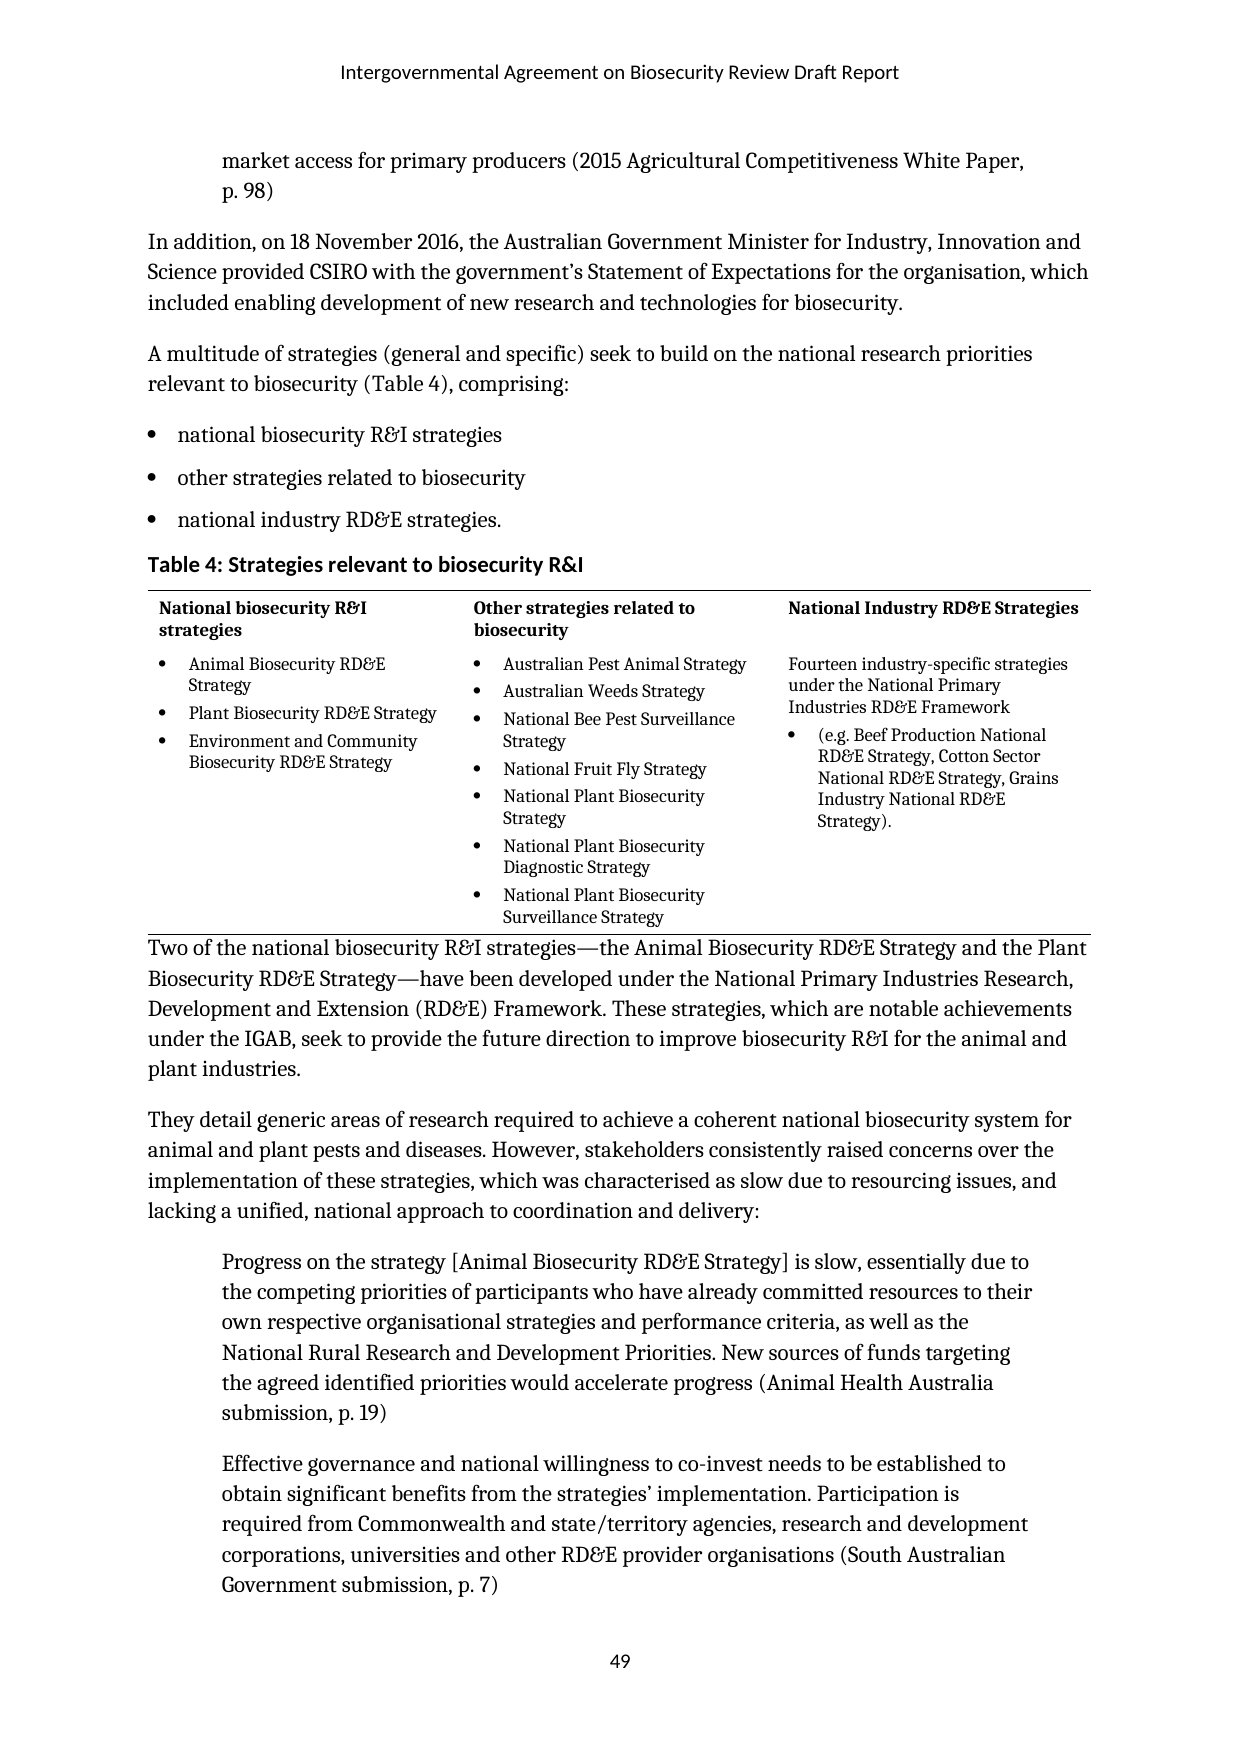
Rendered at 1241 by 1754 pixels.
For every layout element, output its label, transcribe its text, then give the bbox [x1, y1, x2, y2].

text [222, 148, 1033, 204]
table_header Other strategies related to biosecurity [462, 591, 777, 647]
table_header National biosecurity R&I strategies [148, 591, 462, 647]
table_cell Fourteen industry-specific strategies under the National Primary Industries RD&E Framework (e.g. Beef Production National RD&E Strategy, Cotton Sector National RD&E Strategy, Grains Industry National RD&E Strategy). [777, 647, 1091, 934]
text Two of the national biosecurity R&I strategies—the Animal Biosecurity RD&E Strategy and the Plant Biosecurity RD&E Strategy—have been developed under the National Primary Industries Research, Development and Extension (RD&E) Framework. These strategies, which are notable achievements under the IGAB, seek to provide the future direction to improve biosecurity R&I for the animal and plant industries. [148, 935, 1092, 1082]
text Table 4: Strategies relevant to biosecurity R&I [148, 550, 1092, 578]
text Effective governance and national willingness to co-invest needs to be established to obtain significant benefits from the strategies’ implementation. Participation is required from Commonwealth and state/territory agencies, research and development corporations, universities and other RD&E provider organisations (South Australian Government submission, p. 7) [222, 1451, 1033, 1598]
table_cell Animal Biosecurity RD&E Strategy Plant Biosecurity RD&E Strategy Environment and Community Biosecurity RD&E Strategy [148, 647, 462, 934]
list national biosecurity R&I strategies [148, 422, 1092, 448]
text They detail generic areas of research required to achieve a coherent national biosecurity system for animal and plant pests and diseases. However, stakeholders consistently raised concerns over the implementation of these strategies, which was characterised as slow due to resourcing issues, and lacking a unified, national approach to coordination and delivery: [148, 1107, 1092, 1224]
text A multitude of strategies (general and specific) seek to build on the national research priorities relevant to biosecurity (Table 4), comprising: [148, 340, 1092, 397]
list national industry RD&E strategies. [148, 507, 1092, 533]
text In addition, on 18 November 2016, the Australian Government Minister for Industry, Innovation and Science provided CSIRO with the government’s Statement of Expectations for the organisation, which included enabling development of new research and technologies for biosecurity. [148, 229, 1092, 316]
text Progress on the strategy [Animal Biosecurity RD&E Strategy] is slow, essentially due to the competing priorities of participants who have already committed resources to their own respective organisational strategies and performance criteria, as well as the National Rural Research and Development Priorities. New sources of funds targeting the agreed identified priorities would accelerate progress (Animal Health Australia submission, p. 19) [222, 1249, 1033, 1426]
table_cell Australian Pest Animal Strategy Australian Weeds Strategy National Bee Pest Surveillance Strategy National Fruit Fly Strategy National Plant Biosecurity Strategy National Plant Biosecurity Diagnostic Strategy National Plant Biosecurity Surveillance Strategy [462, 647, 777, 934]
list other strategies related to biosecurity [148, 464, 1092, 491]
table_header National Industry RD&E Strategies [777, 591, 1091, 647]
